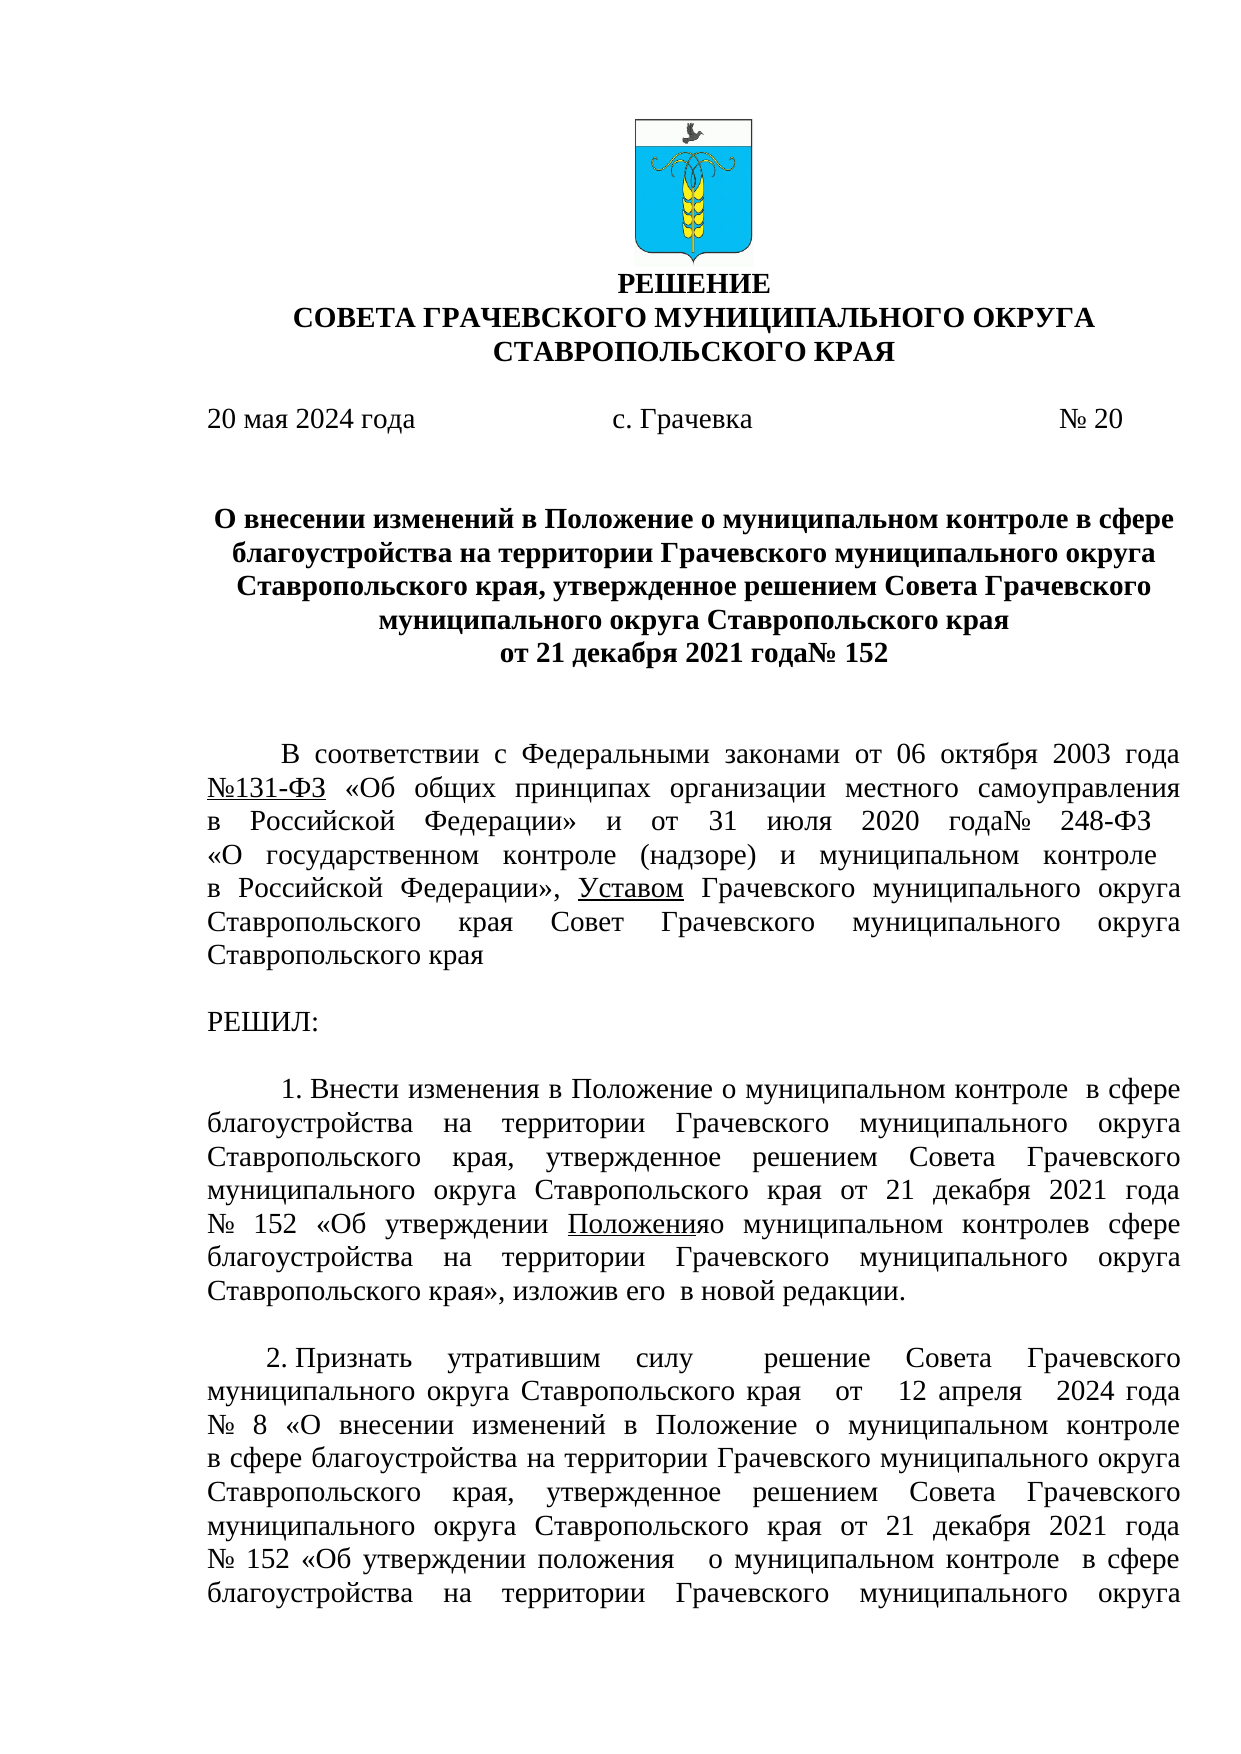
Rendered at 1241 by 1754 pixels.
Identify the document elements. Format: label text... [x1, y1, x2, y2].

text В соответствии с Федеральными законами от 06 октября 2003 года №131-ФЗ «Об общих принципах организации местного самоуправления в Российской Федерации» и от 31 июля 2020 года№ 248-ФЗ «О государственном контроле (надзоре) и муниципальном контроле в Российской Федерации», Уставом Грачевского муниципального округа Ставропольского края Совет Грачевского муниципального округа Ставропольского края [207, 736, 1181, 971]
text РЕШЕНИЕ [207, 267, 1181, 300]
text СОВЕТА ГРАЧЕВСКОГО МУНИЦИПАЛЬНОГО ОКРУГА [207, 300, 1181, 334]
text РЕШИЛ: [207, 1004, 1181, 1038]
text 1. Внести изменения в Положение о муниципальном контроле в сфере благоустройства на территории Грачевского муниципального округа Ставропольского края, утвержденное решением Совета Грачевского муниципального округа Ставропольского края от 21 декабря 2021 года № 152 «Об утверждении Положенияо муниципальном контролев сфере благоустройства на территории Грачевского муниципального округа Ставропольского края», изложив его в новой редакции. [207, 1072, 1181, 1306]
text СТАВРОПОЛЬСКОГО КРАЯ [207, 334, 1181, 367]
text 20 мая 2024 года с. Грачевка № 20 [207, 401, 1181, 434]
text О внесении изменений в Положение о муниципальном контроле в сфере благоустройства на территории Грачевского муниципального округа Ставропольского края, утвержденное решением Совета Грачевского муниципального округа Ставропольского края [207, 501, 1181, 636]
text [207, 1340, 1181, 1608]
text от 21 декабря 2021 года№ 152 [207, 636, 1181, 669]
picture [633, 118, 755, 267]
